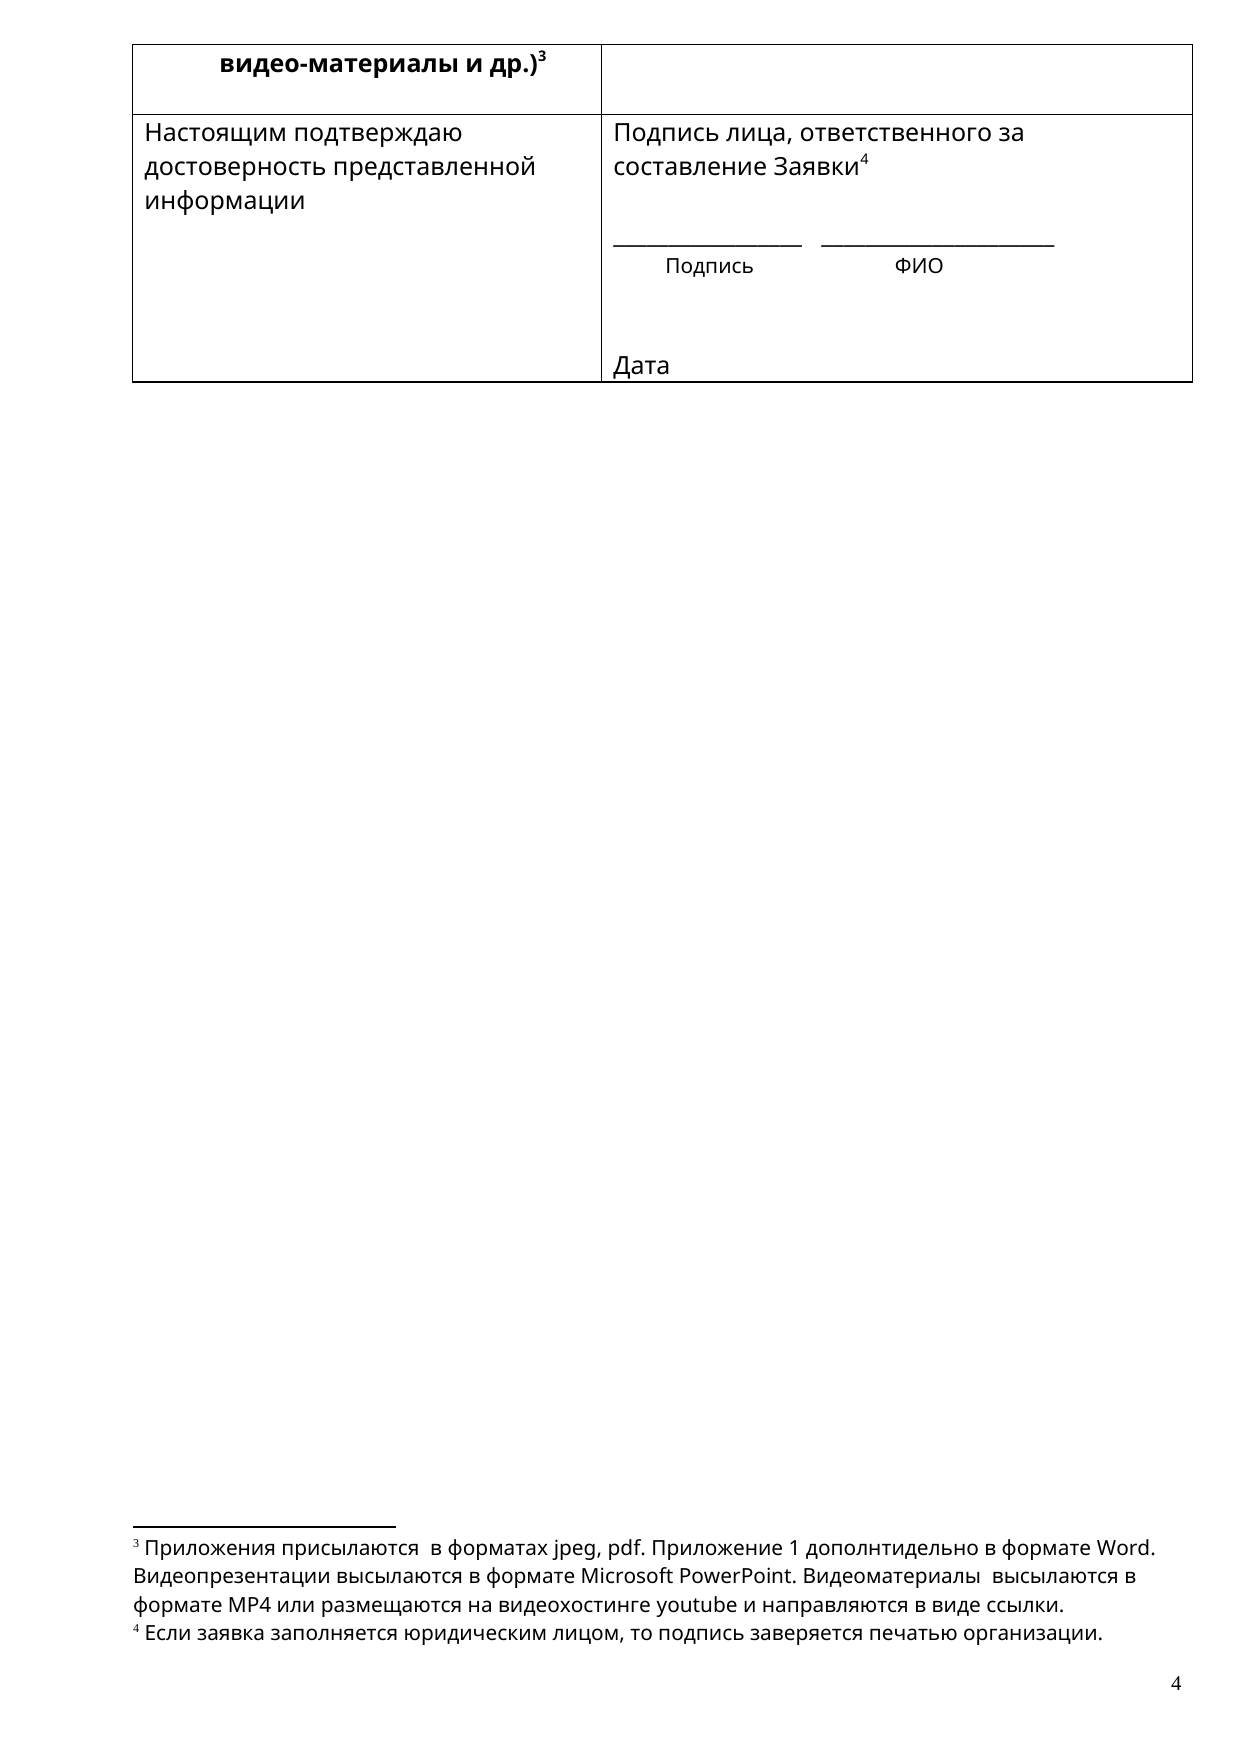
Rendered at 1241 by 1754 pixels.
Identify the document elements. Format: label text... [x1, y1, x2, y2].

table_cell [602, 45, 1192, 113]
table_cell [133, 45, 601, 113]
table_cell Настоящим подтверждаю достоверность представленной информации [133, 115, 601, 381]
table_cell Подпись лица, ответственного за составление Заявки _________________ _____________________ Подпись ФИО Дата [602, 115, 1192, 381]
